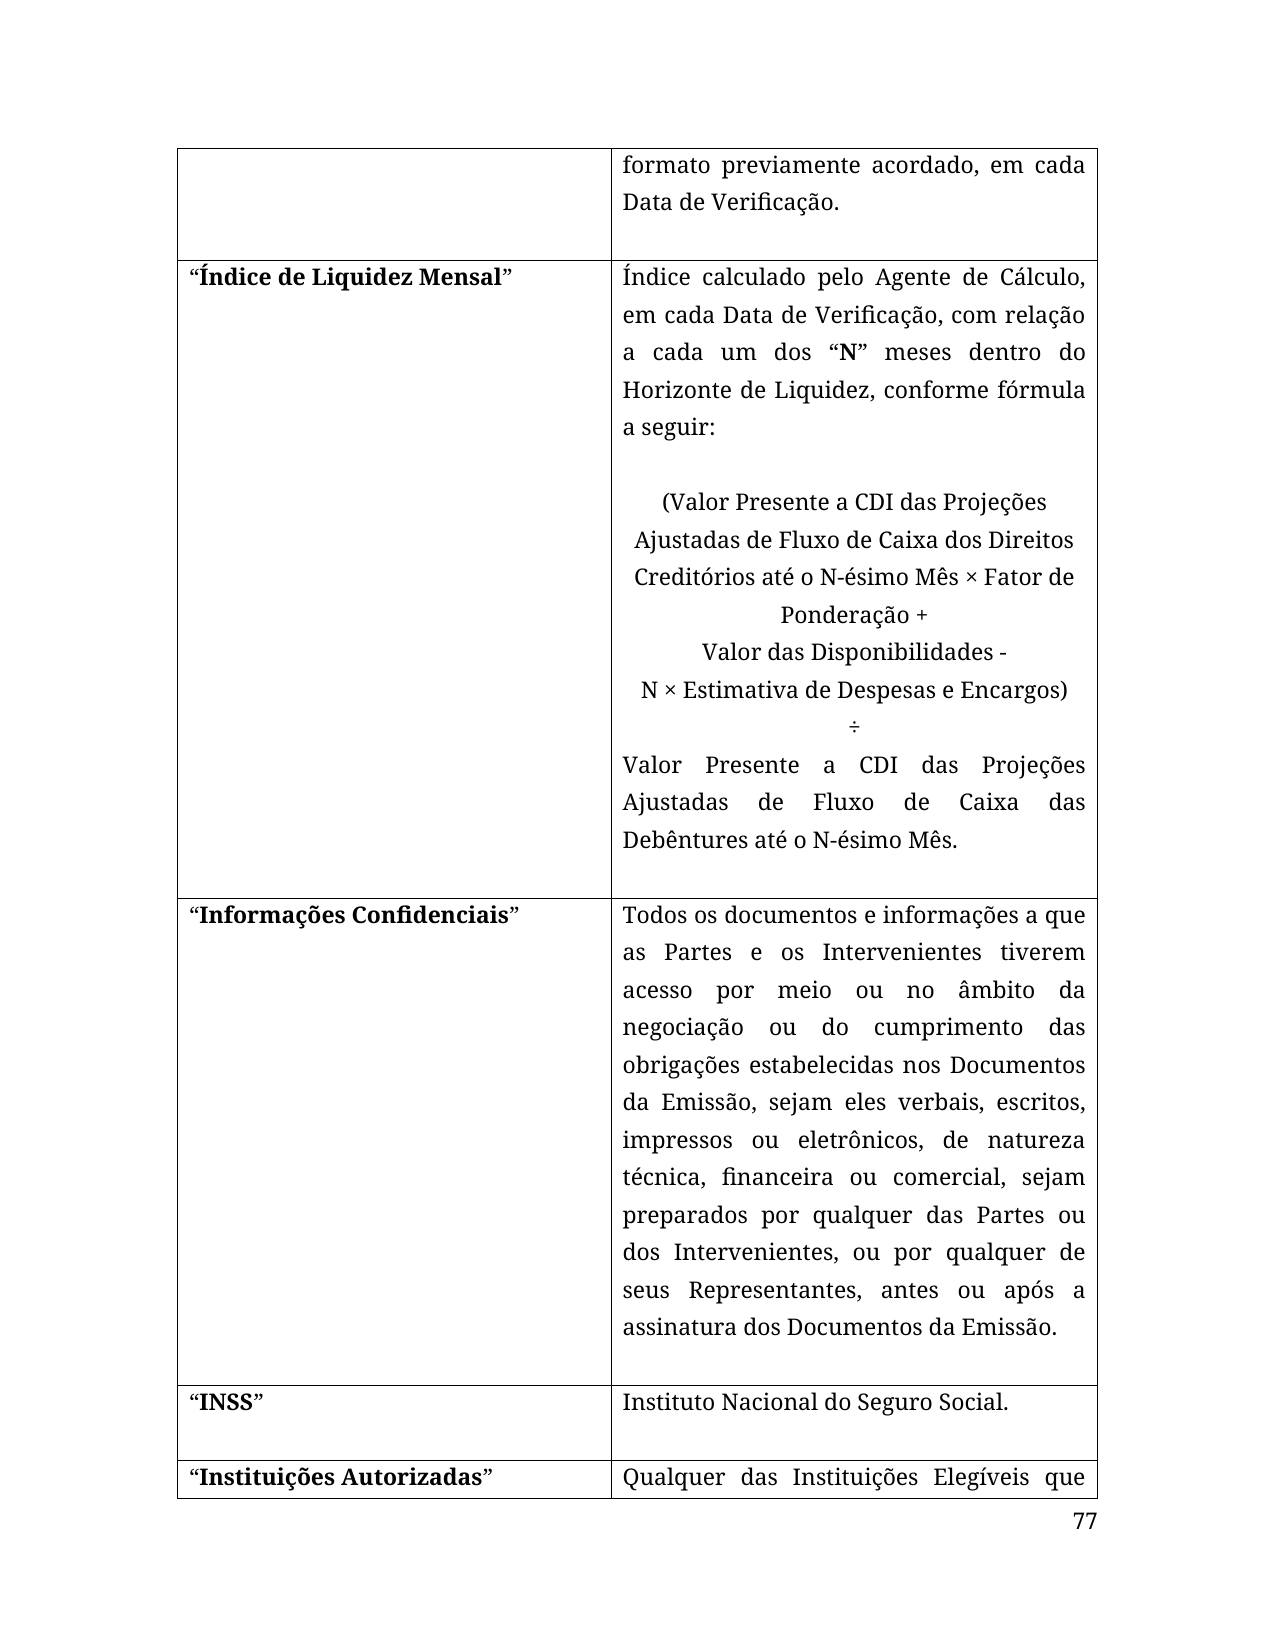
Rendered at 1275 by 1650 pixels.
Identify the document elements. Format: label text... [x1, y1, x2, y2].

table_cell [612, 1461, 1097, 1498]
table_cell “Índice de Liquidez Mensal” [178, 261, 611, 898]
table_cell Índice calculado pelo Agente de Cálculo, em cada Data de Verificação, com relação a cada um dos “N” meses dentro do Horizonte de Liquidez, conforme fórmula a seguir: (Valor Presente a CDI das Projeções Ajustadas de Fluxo de Caixa dos Direitos Creditórios até o N-ésimo Mês × Fator de Ponderação + Valor das Disponibilidades - N × Estimativa de Despesas e Encargos) ÷ Valor Presente a CDI das Projeções Ajustadas de Fluxo de Caixa das Debêntures até o N-ésimo Mês. [612, 261, 1097, 898]
table_cell Todos os documentos e informações a que as Partes e os Intervenientes tiverem acesso por meio ou no âmbito da negociação ou do cumprimento das obrigações estabelecidas nos Documentos da Emissão, sejam eles verbais, escritos, impressos ou eletrônicos, de natureza técnica, financeira ou comercial, sejam preparados por qualquer das Partes ou dos Intervenientes, ou por qualquer de seus Representantes, antes ou após a assinatura dos Documentos da Emissão. [612, 899, 1097, 1385]
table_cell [612, 149, 1097, 260]
table_cell “Informações Confidenciais” [178, 899, 611, 1385]
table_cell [178, 1461, 611, 1498]
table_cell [178, 149, 611, 260]
table_cell “INSS” [178, 1386, 611, 1460]
table_cell Instituto Nacional do Seguro Social. [612, 1386, 1097, 1460]
